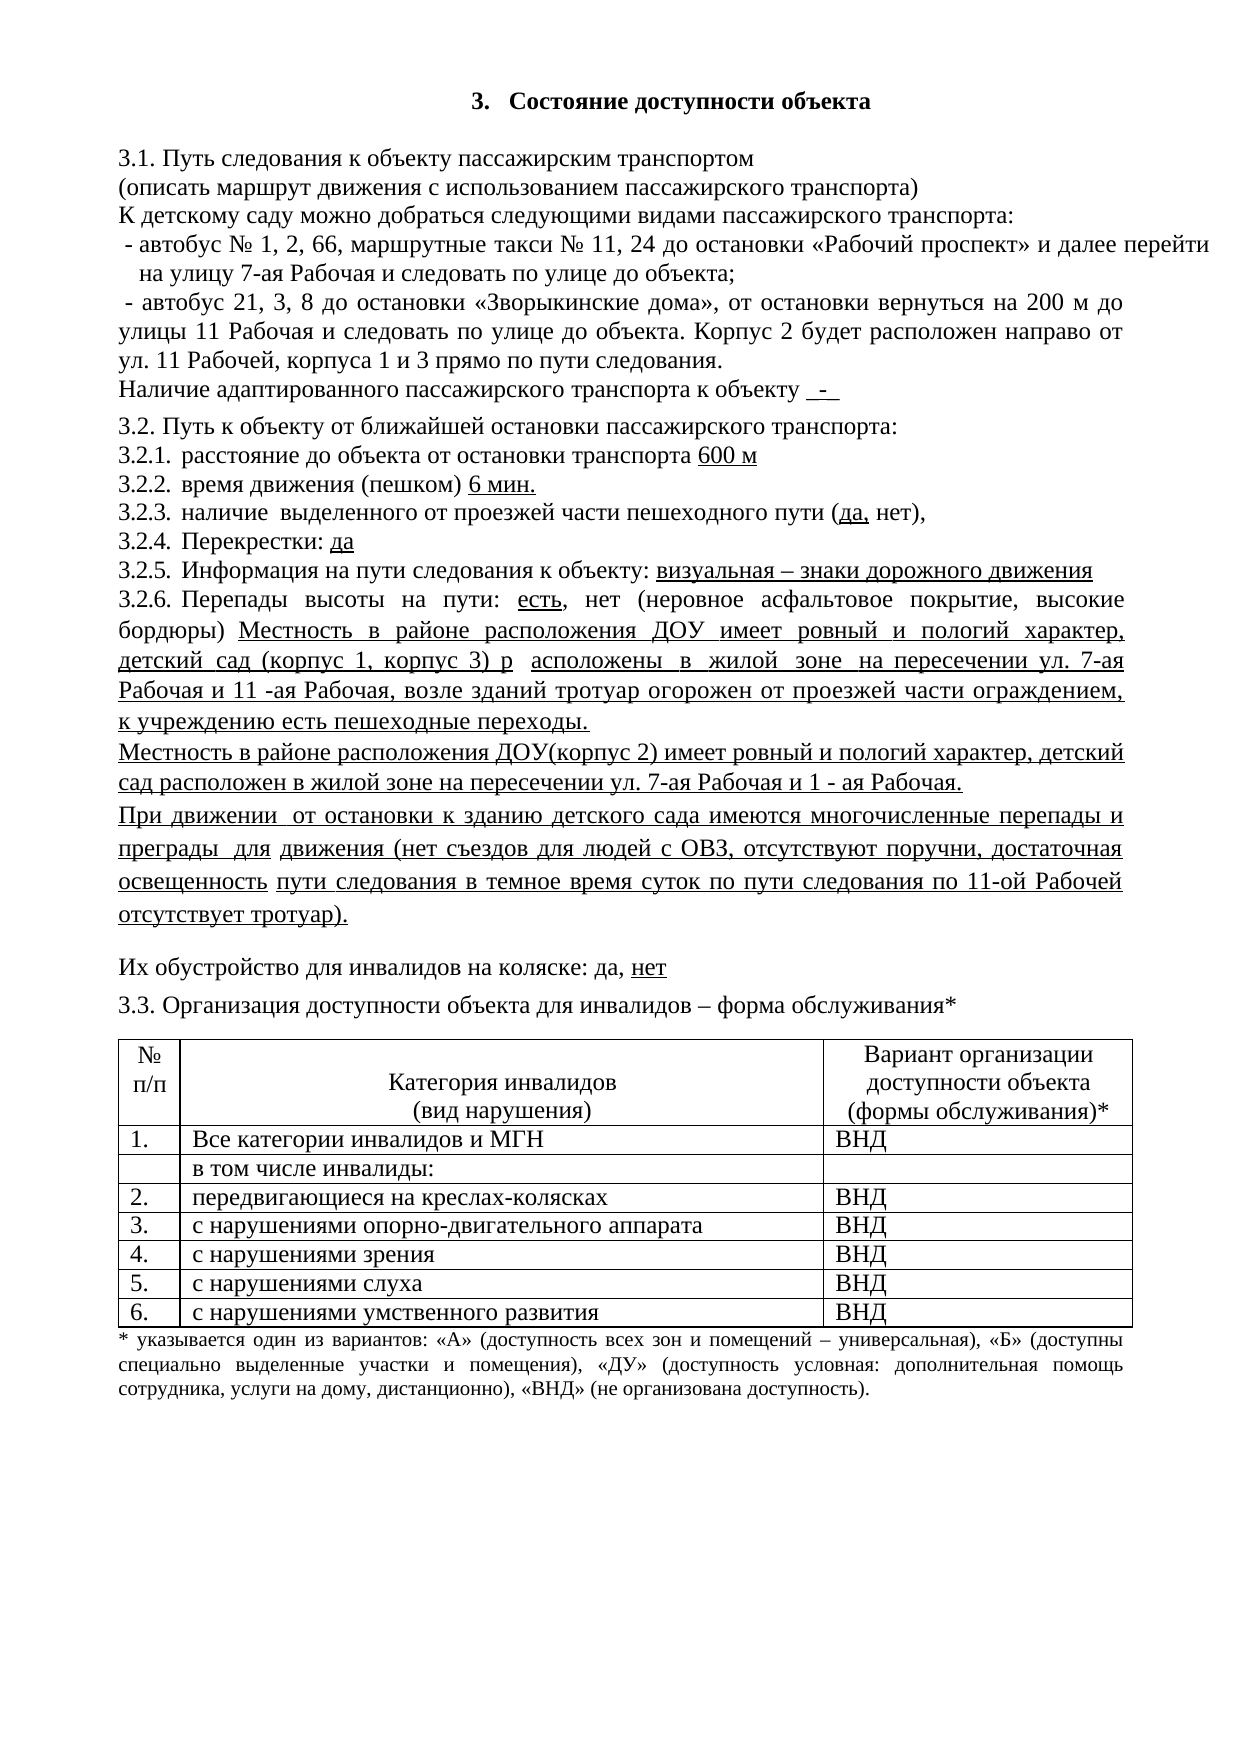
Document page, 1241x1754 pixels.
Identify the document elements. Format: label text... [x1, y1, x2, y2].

table_cell 1. [119, 1126, 179, 1154]
table_cell с нарушениями опорно-двигательного аппарата [181, 1213, 823, 1240]
list Путь к объекту от ближайшей остановки пассажирского транспорта: [118, 412, 1210, 440]
table_cell с нарушениями слуха [181, 1270, 823, 1297]
table_header № п/п [119, 1040, 179, 1125]
table_header Вариант организации доступности объекта (формы обслуживания)* [824, 1040, 1132, 1125]
table_cell ВНД [824, 1213, 1132, 1240]
table_cell с нарушениями зрения [181, 1241, 823, 1269]
text При движении от остановки к зданию детского сада имеются многочисленные перепады и преграды для движения (нет съездов для людей с ОВЗ, отсутствуют поручни, достаточная освещенность пути следования в темное время суток по пути следования по 11-ой Рабочей отсутствует тротуар). [118, 800, 1123, 825]
table_cell ВНД [824, 1241, 1132, 1269]
subtitle Состояние доступности объекта [131, 86, 1210, 115]
table_cell 5. [119, 1270, 179, 1297]
list автобус № 1, 2, 66, маршрутные такси № 11, 24 до остановки «Рабочий проспект» и далее перейти на улицу 7-ая Рабочая и следовать по улице до объекта; [124, 229, 1210, 287]
list время движения (пешком) 6 мин. [118, 469, 1210, 498]
table_cell 3. [119, 1213, 179, 1240]
list Организация доступности объекта для инвалидов – форма обслуживания* [118, 990, 1210, 1019]
text * указывается один из вариантов: «А» (доступность всех зон и помещений – универсальная), «Б» (доступны специально выделенные участки и помещения), «ДУ» (доступность условная: дополнительная помощь сотрудника, услуги на дому, дистанционно), «ВНД» (не организована доступность). [118, 1328, 1124, 1399]
text (описать маршрут движения с использованием пассажирского транспорта) [118, 172, 1210, 201]
table_cell ВНД [824, 1270, 1132, 1297]
table_cell 2. [119, 1184, 179, 1212]
list расстояние до объекта от остановки транспорта 600 м [118, 440, 1210, 469]
text К детскому саду можно добраться следующими видами пассажирского транспорта: [118, 201, 1210, 229]
table_cell [119, 1155, 179, 1183]
list наличие выделенного от проезжей части пешеходного пути (да, нет), [118, 498, 1210, 527]
list Перекрестки: да [118, 527, 1210, 556]
table_cell ВНД [824, 1126, 1132, 1154]
table_cell Все категории инвалидов и МГН [181, 1126, 823, 1154]
table_cell ВНД [824, 1184, 1132, 1212]
table_cell 6. [119, 1299, 179, 1326]
list Путь следования к объекту пассажирским транспортом [118, 143, 1210, 172]
text При движении от остановки к зданию детского сада имеются многочисленные перепады и преграды для движения (нет съездов для людей с ОВЗ, отсутствуют поручни, достаточная освещенность пути следования в темное время суток по пути следования по 11-ой Рабочей отсутствует тротуар). [118, 826, 1123, 928]
table_cell в том числе инвалиды: [181, 1155, 823, 1183]
list Местность в районе расположения ДОУ(корпус 2) имеет ровный и пологий характер, детский сад расположен в жилой зоне на пересечении ул. 7-ая Рабочая и 1 - ая Рабочая. [118, 763, 1125, 796]
text Наличие адаптированного пассажирского транспорта к объекту _-_ [118, 374, 1210, 402]
table_cell ВНД [824, 1299, 1132, 1326]
table_cell [824, 1155, 1132, 1183]
table_cell с нарушениями умственного развития [181, 1299, 823, 1326]
text Их обустройство для инвалидов на коляске: да, нет [118, 952, 1210, 981]
list Перепады высоты на пути: есть, нет (неровное асфальтовое покрытие, высокие бордюры) Местность в районе расположения ДОУ имеет ровный и пологий характер, детский сад (корпус 1, корпус 3) р асположены в жилой зоне на пересечении ул. 7-ая Рабочая и 11 -ая Рабочая, возле зданий тротуар огорожен от проезжей части ограждением, к учреждению есть пешеходные переходы. [118, 702, 1125, 735]
table_cell 4. [119, 1241, 179, 1269]
list Перепады высоты на пути: есть, нет (неровное асфальтовое покрытие, высокие бордюры) Местность в районе расположения ДОУ имеет ровный и пологий характер, детский сад (корпус 1, корпус 3) р асположены в жилой зоне на пересечении ул. 7-ая Рабочая и 11 -ая Рабочая, возле зданий тротуар огорожен от проезжей части ограждением, к учреждению есть пешеходные переходы. [118, 584, 1125, 701]
table_header Категория инвалидов (вид нарушения) [181, 1040, 823, 1125]
table_cell передвигающиеся на креслах-колясках [181, 1184, 823, 1212]
list автобус 21, 3, 8 до остановки «Зворыкинские дома», от остановки вернуться на 200 м до улицы 11 Рабочая и следовать по улице до объекта. Корпус 2 будет расположен направо от ул. 11 Рабочей, корпуса 1 и 3 прямо по пути следования. [118, 287, 1124, 373]
list Местность в районе расположения ДОУ(корпус 2) имеет ровный и пологий характер, детский сад расположен в жилой зоне на пересечении ул. 7-ая Рабочая и 1 - ая Рабочая. [118, 737, 1125, 762]
list Информация на пути следования к объекту: визуальная – знаки дорожного движения [118, 556, 1210, 584]
